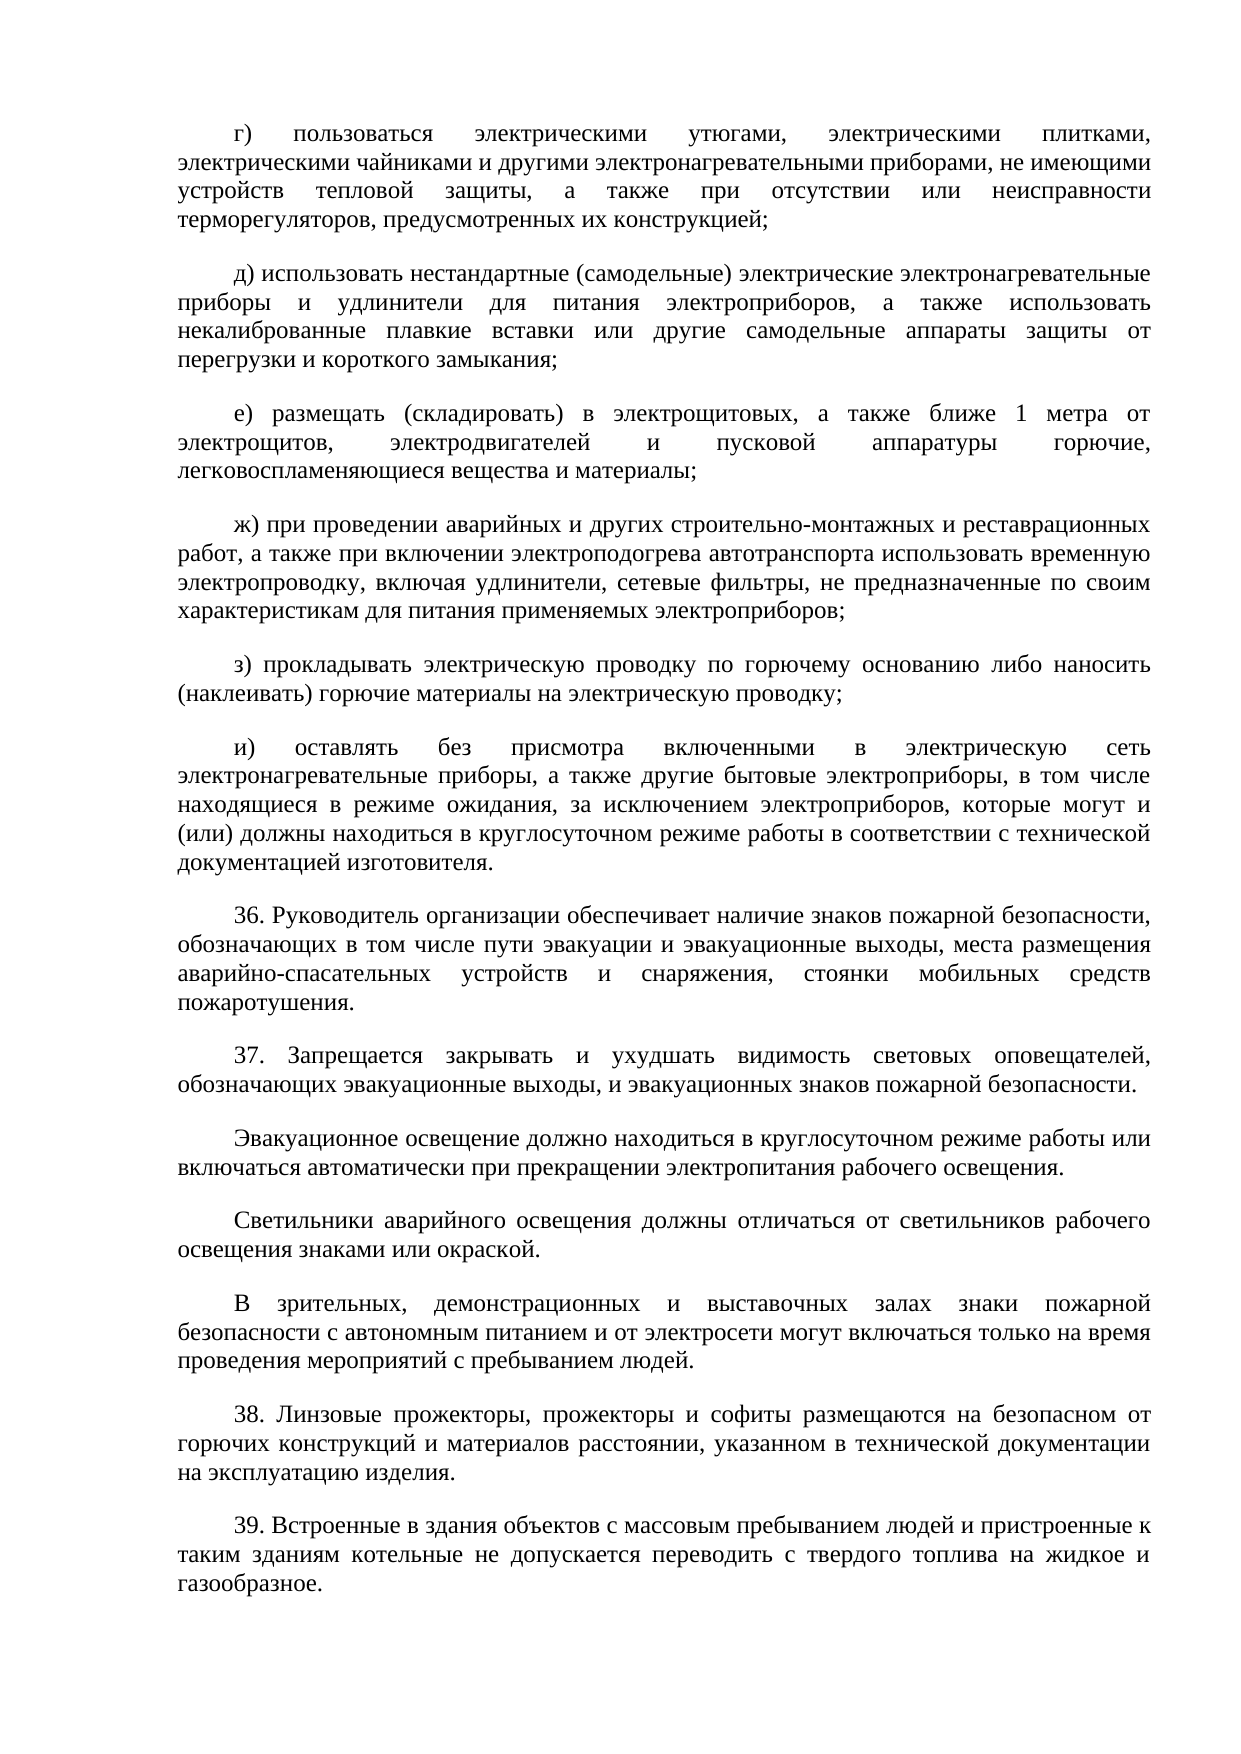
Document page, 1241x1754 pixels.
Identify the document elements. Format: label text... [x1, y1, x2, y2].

text е) размещать (складировать) в электрощитовых, а также ближе 1 метра от электрощитов, электродвигателей и пусковой аппаратуры горючие, легковоспламеняющиеся вещества и материалы; [177, 398, 1152, 484]
text Эвакуационное освещение должно находиться в круглосуточном режиме работы или включаться автоматически при прекращении электропитания рабочего освещения. [177, 1123, 1152, 1181]
text 36. Руководитель организации обеспечивает наличие знаков пожарной безопасности, обозначающих в том числе пути эвакуации и эвакуационные выходы, места размещения аварийно-спасательных устройств и снаряжения, стоянки мобильных средств пожаротушения. [177, 901, 1152, 1016]
text 39. Встроенные в здания объектов с массовым пребыванием людей и пристроенные к таким зданиям котельные не допускается переводить с твердого топлива на жидкое и газообразное. [177, 1511, 1152, 1597]
text В зрительных, демонстрационных и выставочных залах знаки пожарной безопасности с автономным питанием и от электросети могут включаться только на время проведения мероприятий с пребыванием людей. [177, 1288, 1152, 1374]
text г) пользоваться электрическими утюгами, электрическими плитками, электрическими чайниками и другими электронагревательными приборами, не имеющими устройств тепловой защиты, а также при отсутствии или неисправности терморегуляторов, предусмотренных их конструкцией; [177, 118, 1152, 233]
text и) оставлять без присмотра включенными в электрическую сеть электронагревательные приборы, а также другие бытовые электроприборы, в том числе находящиеся в режиме ожидания, за исключением электроприборов, которые могут и (или) должны находиться в круглосуточном режиме работы в соответствии с технической документацией изготовителя. [177, 732, 1152, 876]
text д) использовать нестандартные (самодельные) электрические электронагревательные приборы и удлинители для питания электроприборов, а также использовать некалиброванные плавкие вставки или другие самодельные аппараты защиты от перегрузки и короткого замыкания; [177, 258, 1152, 373]
text ж) при проведении аварийных и других строительно-монтажных и реставрационных работ, а также при включении электроподогрева автотранспорта использовать временную электропроводку, включая удлинители, сетевые фильтры, не предназначенные по своим характеристикам для питания применяемых электроприборов; [177, 509, 1152, 624]
text 38. Линзовые прожекторы, прожекторы и софиты размещаются на безопасном от горючих конструкций и материалов расстоянии, указанном в технической документации на эксплуатацию изделия. [177, 1399, 1152, 1486]
text Светильники аварийного освещения должны отличаться от светильников рабочего освещения знаками или окраской. [177, 1206, 1152, 1263]
text з) прокладывать электрическую проводку по горючему основанию либо наносить (наклеивать) горючие материалы на электрическую проводку; [177, 649, 1152, 707]
text 37. Запрещается закрывать и ухудшать видимость световых оповещателей, обозначающих эвакуационные выходы, и эвакуационных знаков пожарной безопасности. [177, 1041, 1152, 1098]
